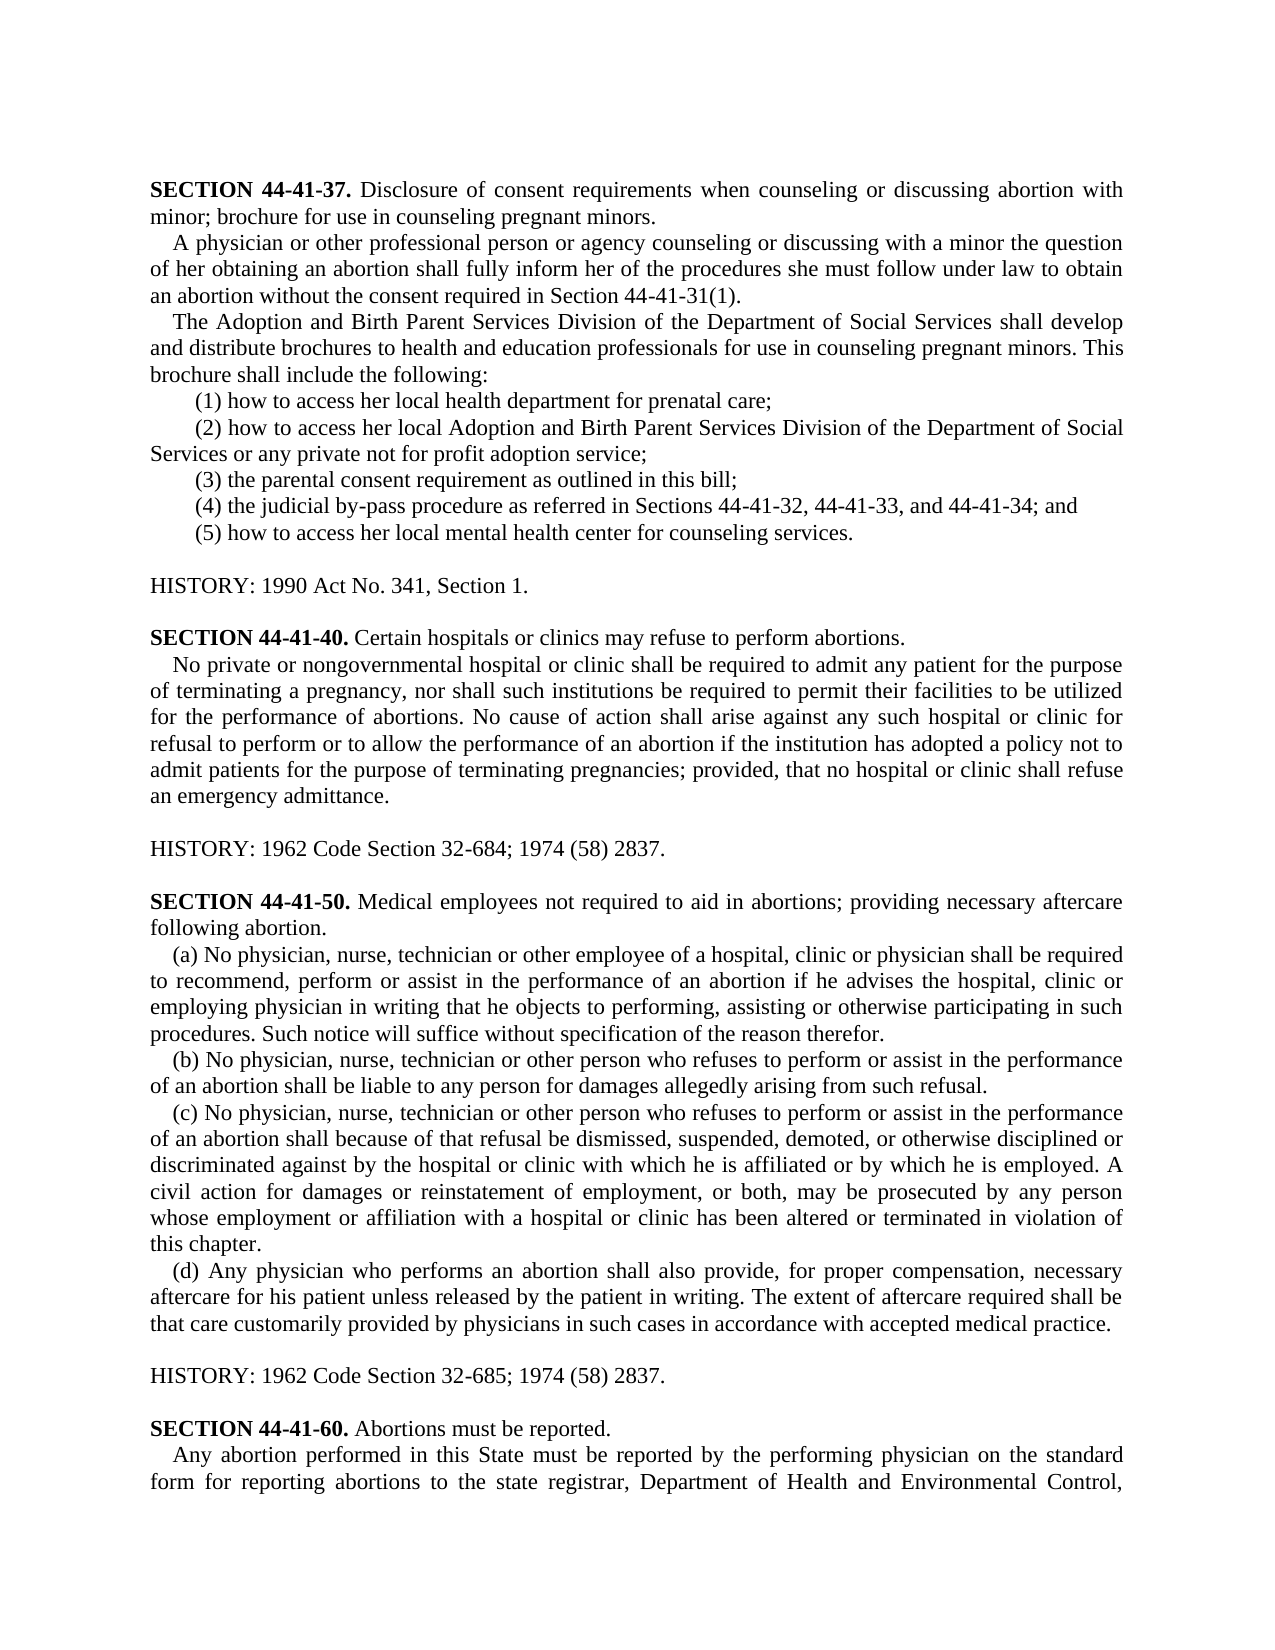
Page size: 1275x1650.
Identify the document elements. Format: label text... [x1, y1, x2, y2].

text (2) how to access her local Adoption and Birth Parent Services Division of the Department of Social Services or any private not for profit adoption service; [150, 413, 1125, 466]
text SECTION 44-41-50. Medical employees not required to aid in abortions; providing necessary aftercare following abortion. [150, 888, 1125, 941]
text HISTORY: 1962 Code Section 32-685; 1974 (58) 2837. [150, 1362, 1125, 1389]
text A physician or other professional person or agency counseling or discussing with a minor the question of her obtaining an abortion shall fully inform her of the procedures she must follow under law to obtain an abortion without the consent required in Section 44-41-31(1). [150, 229, 1125, 308]
text SECTION 44-41-60. Abortions must be reported. [150, 1415, 1125, 1441]
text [150, 1441, 1125, 1494]
text (5) how to access her local mental health center for counseling services. [150, 519, 1125, 545]
text HISTORY: 1962 Code Section 32-684; 1974 (58) 2837. [150, 835, 1125, 862]
text No private or nongovernmental hospital or clinic shall be required to admit any patient for the purpose of terminating a pregnancy, nor shall such institutions be required to permit their facilities to be utilized for the performance of abortions. No cause of action shall arise against any such hospital or clinic for refusal to perform or to allow the performance of an abortion if the institution has adopted a policy not to admit patients for the purpose of terminating pregnancies; provided, that no hospital or clinic shall refuse an emergency admittance. [150, 651, 1125, 809]
text HISTORY: 1990 Act No. 341, Section 1. [150, 572, 1125, 598]
text (a) No physician, nurse, technician or other employee of a hospital, clinic or physician shall be required to recommend, perform or assist in the performance of an abortion if he advises the hospital, clinic or employing physician in writing that he objects to performing, assisting or otherwise participating in such procedures. Such notice will suffice without specification of the reason therefor. [150, 941, 1125, 1046]
text (3) the parental consent requirement as outlined in this bill; [150, 466, 1125, 493]
text SECTION 44-41-37. Disclosure of consent requirements when counseling or discussing abortion with minor; brochure for use in counseling pregnant minors. [150, 176, 1125, 229]
text (b) No physician, nurse, technician or other person who refuses to perform or assist in the performance of an abortion shall be liable to any person for damages allegedly arising from such refusal. [150, 1046, 1125, 1099]
text (c) No physician, nurse, technician or other person who refuses to perform or assist in the performance of an abortion shall because of that refusal be dismissed, suspended, demoted, or otherwise disciplined or discriminated against by the hospital or clinic with which he is affiliated or by which he is employed. A civil action for damages or reinstatement of employment, or both, may be prosecuted by any person whose employment or affiliation with a hospital or clinic has been altered or terminated in violation of this chapter. [150, 1099, 1125, 1257]
text The Adoption and Birth Parent Services Division of the Department of Social Services shall develop and distribute brochures to health and education professionals for use in counseling pregnant minors. This brochure shall include the following: [150, 308, 1125, 387]
text (d) Any physician who performs an abortion shall also provide, for proper compensation, necessary aftercare for his patient unless released by the patient in writing. The extent of aftercare required shall be that care customarily provided by physicians in such cases in accordance with accepted medical practice. [150, 1257, 1125, 1336]
text (4) the judicial by-pass procedure as referred in Sections 44-41-32, 44-41-33, and 44-41-34; and [150, 493, 1125, 519]
text (1) how to access her local health department for prenatal care; [150, 387, 1125, 413]
text SECTION 44-41-40. Certain hospitals or clinics may refuse to perform abortions. [150, 624, 1125, 651]
